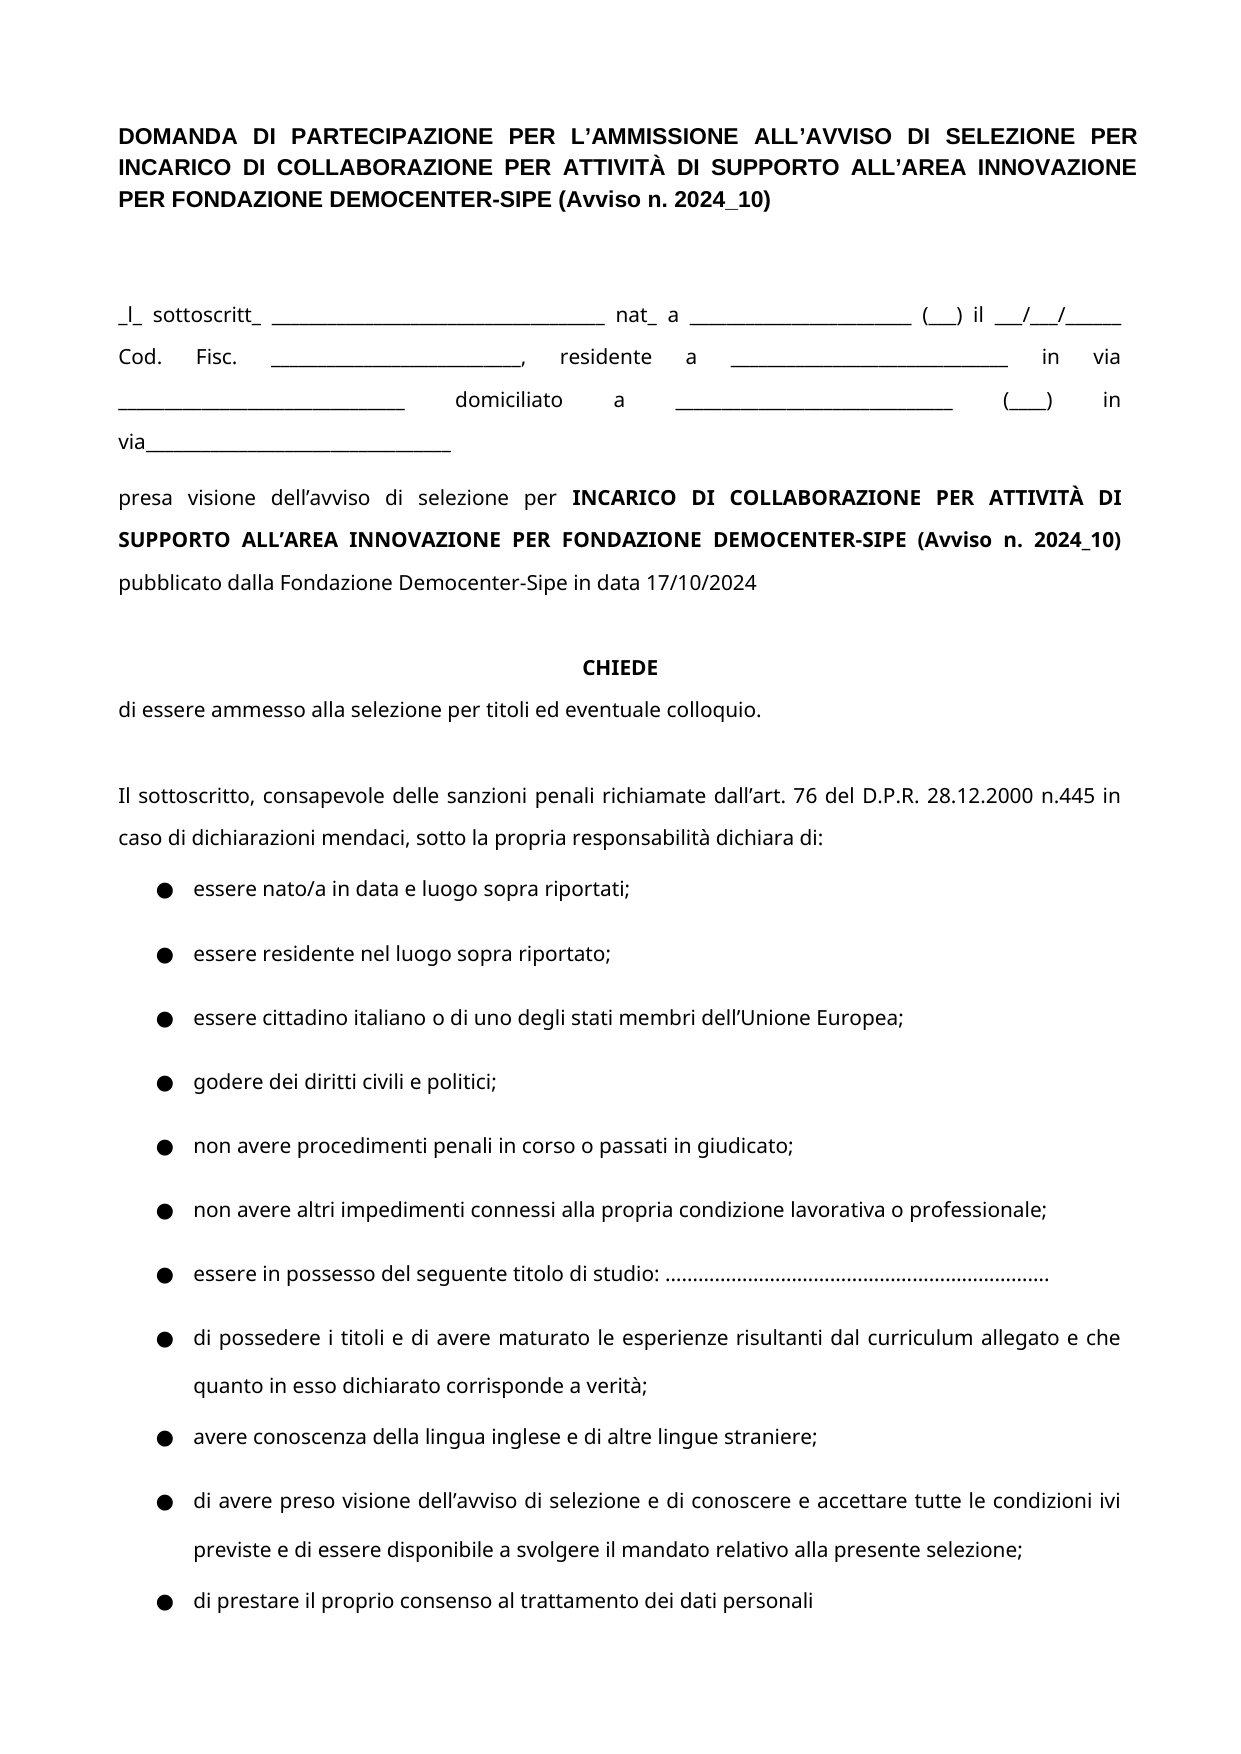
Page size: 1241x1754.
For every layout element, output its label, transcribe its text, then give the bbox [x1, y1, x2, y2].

list non avere altri impedimenti connessi alla propria condizione lavorativa o professionale; [156, 1186, 1122, 1229]
text di essere ammesso alla selezione per titoli ed eventuale colloquio. [118, 696, 1122, 724]
list essere cittadino italiano o di uno degli stati membri dell’Unione Europea; [156, 994, 1122, 1037]
list avere conoscenza della lingua inglese e di altre lingue straniere; [156, 1414, 1122, 1457]
text presa visione dell’avviso di selezione per INCARICO DI COLLABORAZIONE PER ATTIVITÀ DI SUPPORTO ALL’AREA INNOVAZIONE PER FONDAZIONE DEMOCENTER-SIPE (Avviso n. 2024_10) pubblicato dalla Fondazione Democenter-Sipe in data 17/10/2024 [118, 483, 1122, 596]
list di prestare il proprio consenso al trattamento dei dati personali [156, 1577, 1122, 1620]
list godere dei diritti civili e politici; [156, 1058, 1122, 1101]
list essere nato/a in data e luogo sopra riportati; [156, 866, 1122, 909]
list di possedere i titoli e di avere maturato le esperienze risultanti dal curriculum allegato e che quanto in esso dichiarato corrisponde a verità; [156, 1314, 1122, 1400]
list essere in possesso del seguente titolo di studio: ……………………………………………………………. [156, 1250, 1122, 1293]
text _l_ sottoscritt_ ____________________________________ nat_ a ________________________ (___) il ___/___/______ Cod. Fisc. ___________________________, residente a ______________________________ in via _______________________________ domiciliato a ______________________________ (____) in via_________________________________ [118, 300, 1122, 456]
text DOMANDA DI PARTECIPAZIONE PER L’AMMISSIONE ALL’AVVISO DI SELEZIONE PER INCARICO DI COLLABORAZIONE PER ATTIVITÀ DI SUPPORTO ALL’AREA INNOVAZIONE PER FONDAZIONE DEMOCENTER-SIPE (Avviso n. 2024_10) [118, 118, 1138, 212]
list non avere procedimenti penali in corso o passati in giudicato; [156, 1122, 1122, 1165]
list di avere preso visione dell’avviso di selezione e di conoscere e accettare tutte le condizioni ivi previste e di essere disponibile a svolgere il mandato relativo alla presente selezione; [156, 1478, 1122, 1563]
list essere residente nel luogo sopra riportato; [156, 930, 1122, 973]
text Il sottoscritto, consapevole delle sanzioni penali richiamate dall’art. 76 del D.P.R. 28.12.2000 n.445 in caso di dichiarazioni mendaci, sotto la propria responsabilità dichiara di: [118, 781, 1122, 852]
text CHIEDE [118, 653, 1122, 681]
